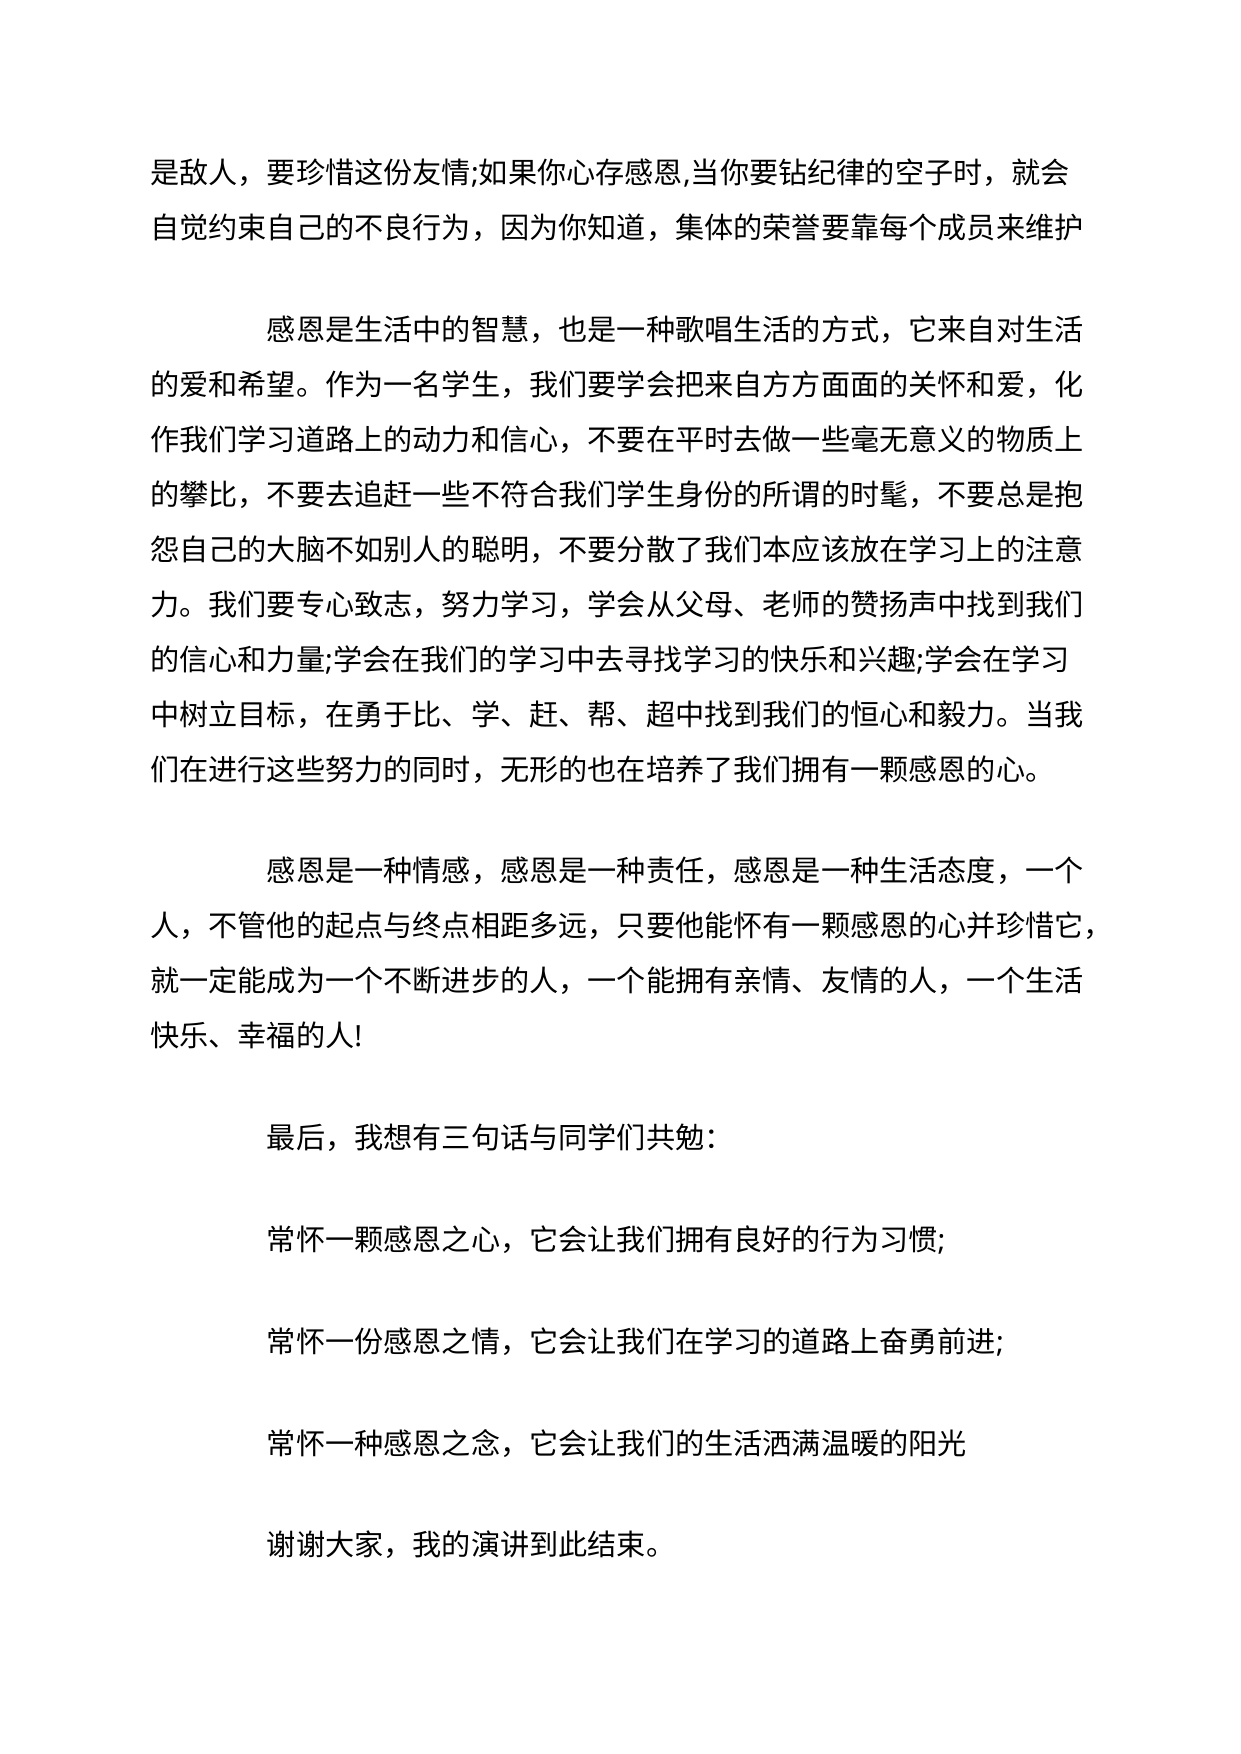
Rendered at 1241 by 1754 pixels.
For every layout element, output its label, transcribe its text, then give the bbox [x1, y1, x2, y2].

text 感恩是一种情感，感恩是一种责任，感恩是一种生活态度，一个人，不管他的起点与终点相距多远，只要他能怀有一颗感恩的心并珍惜它，就一定能成为一个不断进步的人，一个能拥有亲情、友情的人，一个生活快乐、幸福的人! [150, 848, 1090, 1055]
text 常怀一颗感恩之心，它会让我们拥有良好的行为习惯; [150, 1216, 1090, 1259]
text 感恩是生活中的智慧，也是一种歌唱生活的方式，它来自对生活的爱和希望。作为一名学生，我们要学会把来自方方面面的关怀和爱，化作我们学习道路上的动力和信心，不要在平时去做一些毫无意义的物质上的攀比，不要去追赶一些不符合我们学生身份的所谓的时髦，不要总是抱怨自己的大脑不如别人的聪明，不要分散了我们本应该放在学习上的注意力。我们要专心致志，努力学习，学会从父母、老师的赞扬声中找到我们的信心和力量;学会在我们的学习中去寻找学习的快乐和兴趣;学会在学习中树立目标，在勇于比、学、赶、帮、超中找到我们的恒心和毅力。当我们在进行这些努力的同时，无形的也在培养了我们拥有一颗感恩的心。 [150, 307, 1090, 788]
text 常怀一份感恩之情，它会让我们在学习的道路上奋勇前进; [150, 1318, 1090, 1361]
text 最后，我想有三句话与同学们共勉： [150, 1114, 1090, 1157]
text 常怀一种感恩之念，它会让我们的生活洒满温暖的阳光 [150, 1420, 1090, 1462]
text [150, 150, 1090, 247]
text 谢谢大家，我的演讲到此结束。 [150, 1522, 1090, 1564]
